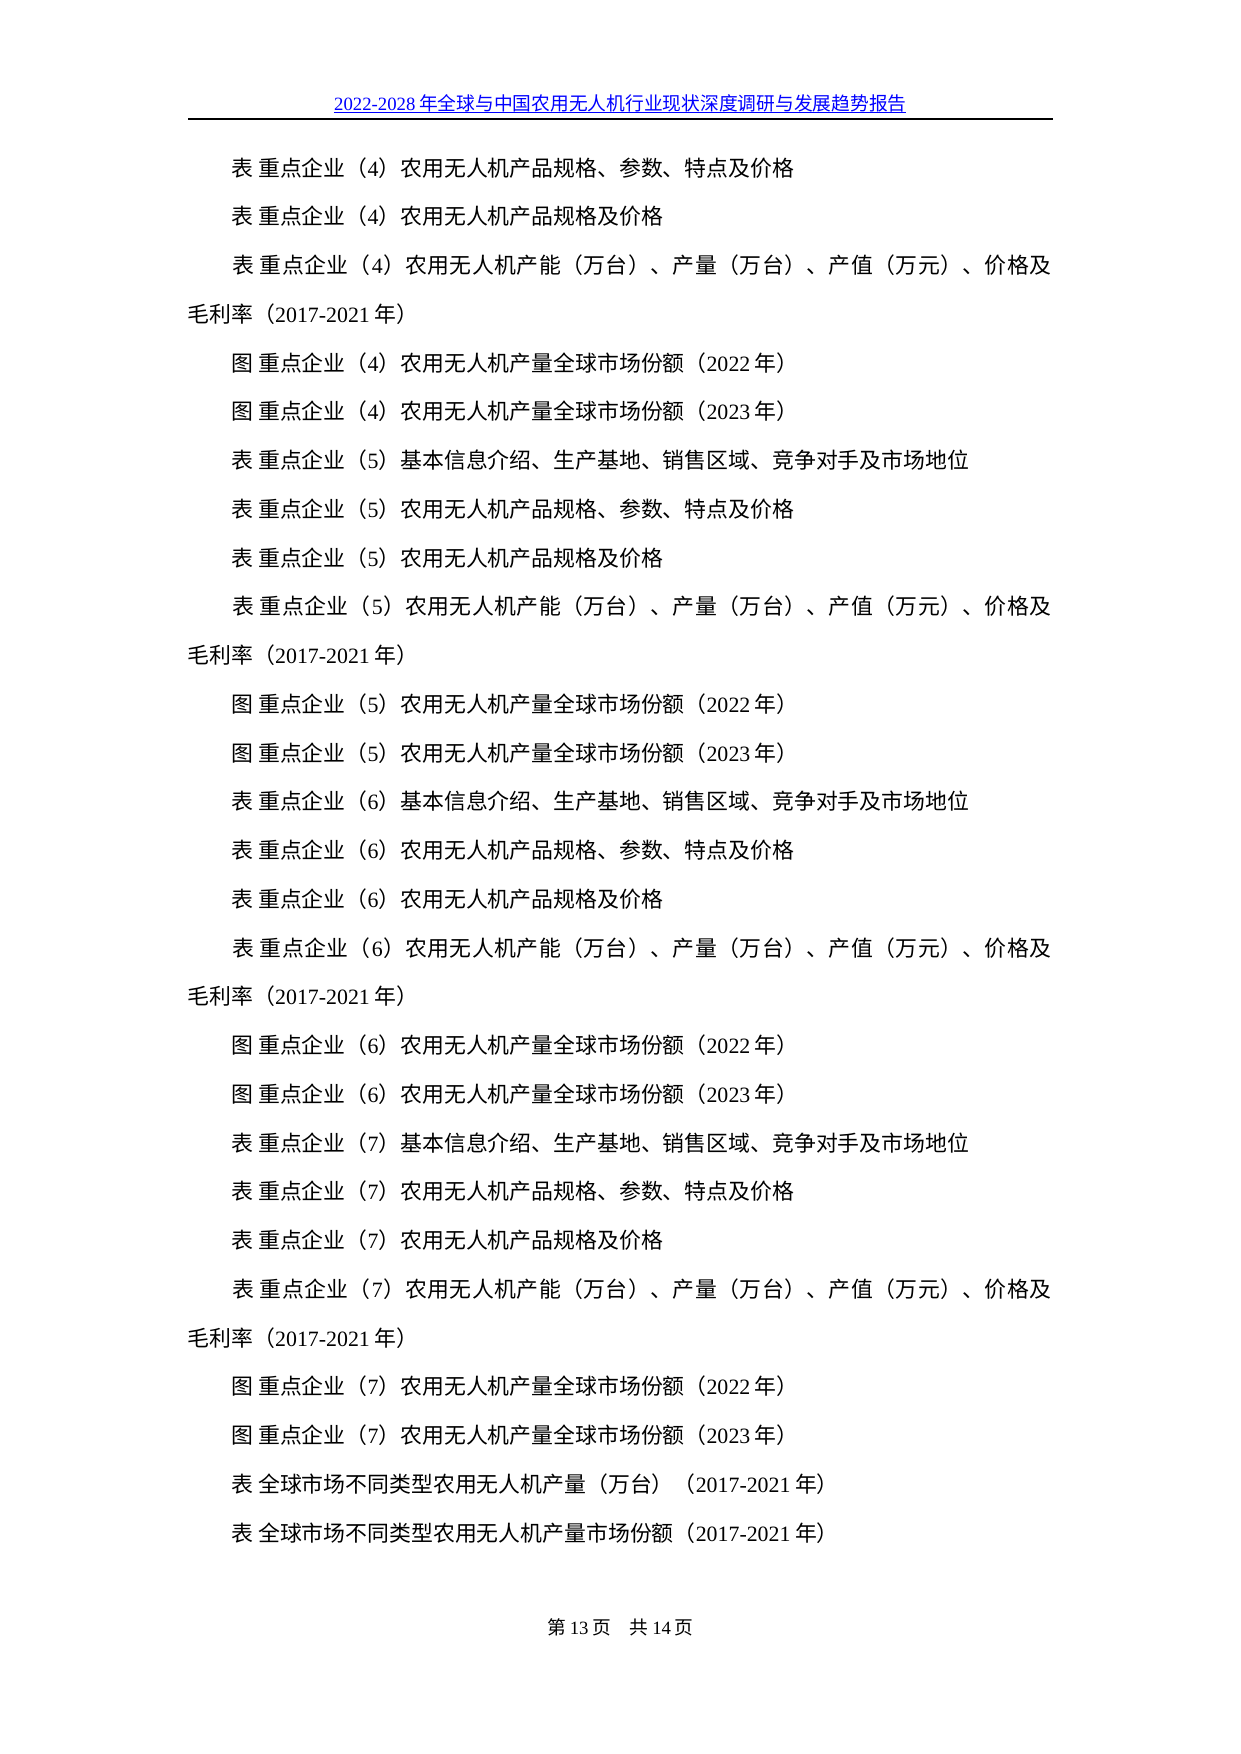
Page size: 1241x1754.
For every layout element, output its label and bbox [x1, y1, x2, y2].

text [187, 150, 1053, 1548]
